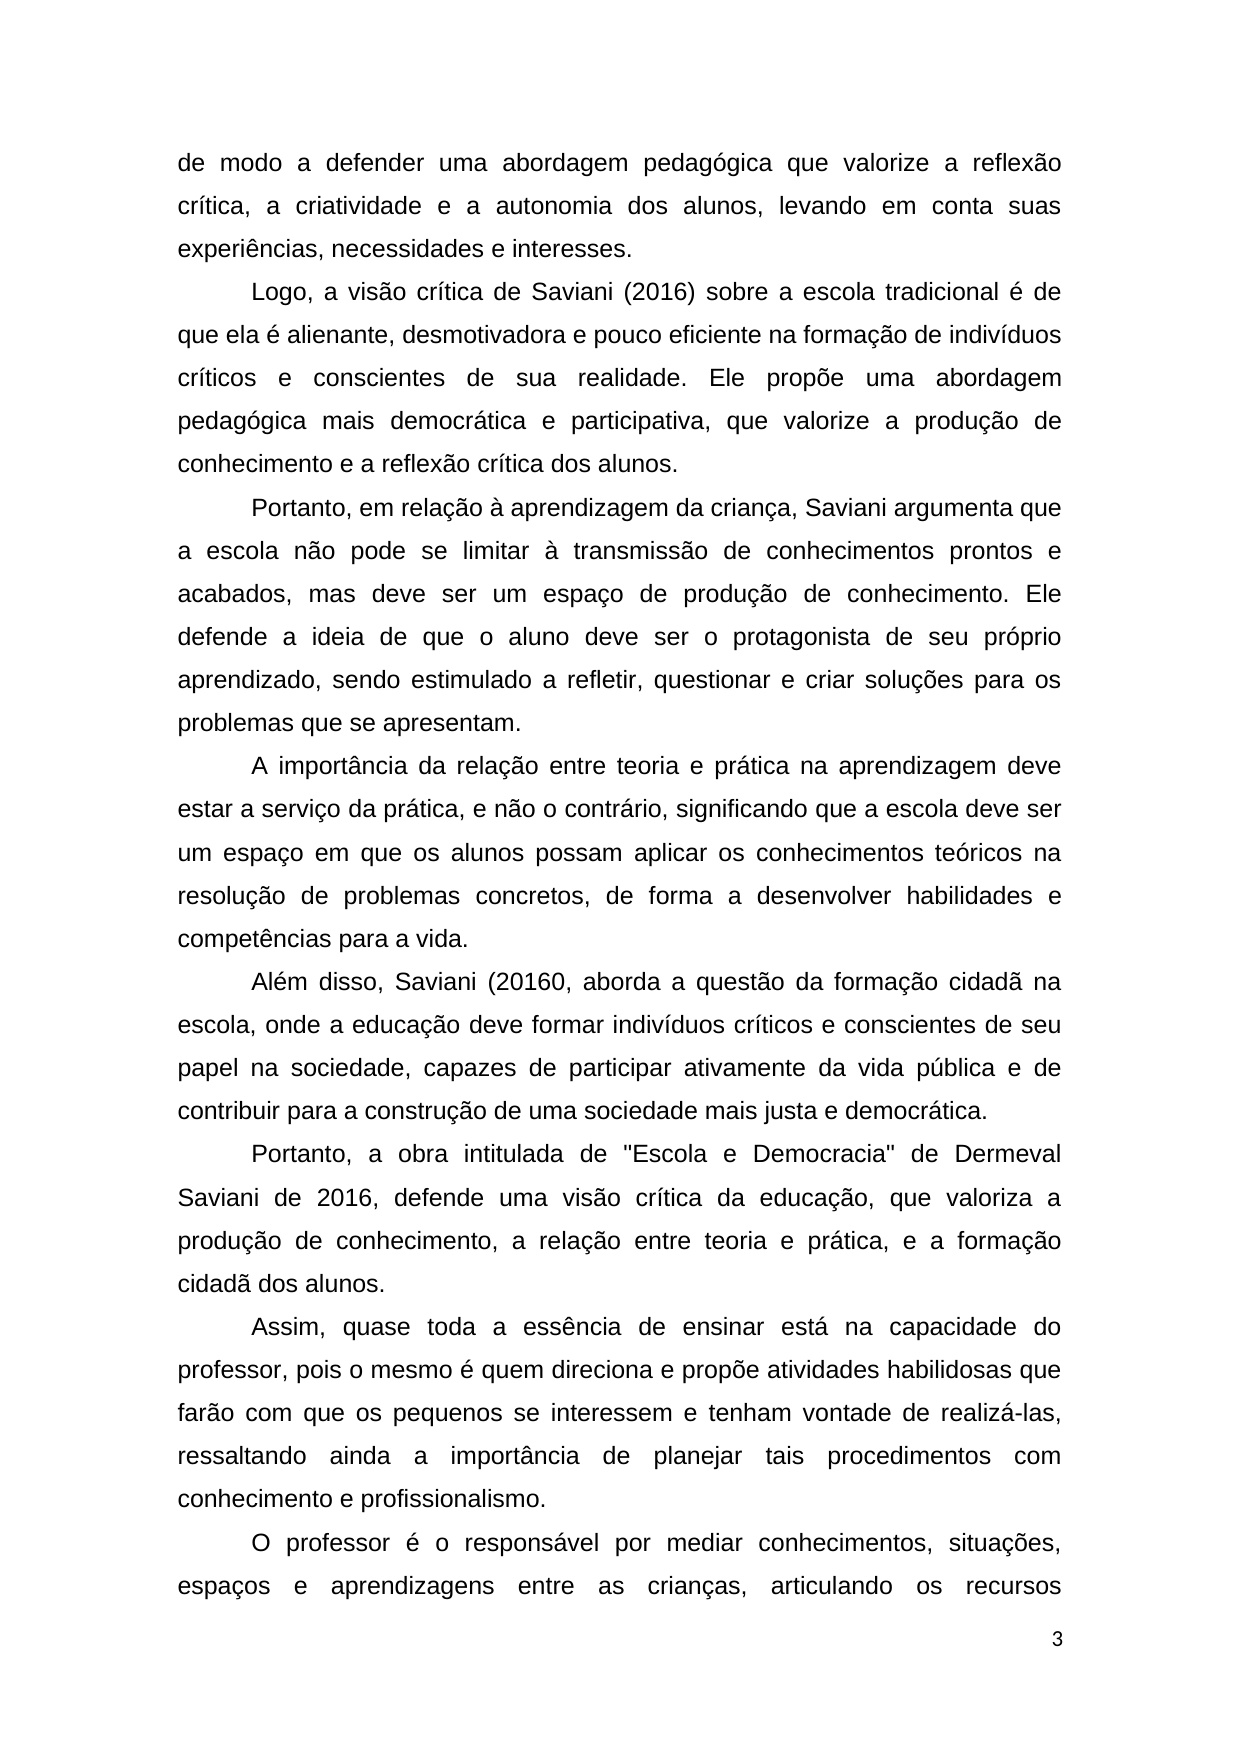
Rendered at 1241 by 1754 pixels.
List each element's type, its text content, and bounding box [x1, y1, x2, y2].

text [177, 148, 1063, 263]
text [177, 1528, 1063, 1599]
text Além disso, Saviani (20160, aborda a questão da formação cidadã na escola, onde a educação deve formar indivíduos críticos e conscientes de seu papel na sociedade, capazes de participar ativamente da vida pública e de contribuir para a construção de uma sociedade mais justa e democrática. [177, 967, 1063, 1125]
text Portanto, em relação à aprendizagem da criança, Saviani argumenta que a escola não pode se limitar à transmissão de conhecimentos prontos e acabados, mas deve ser um espaço de produção de conhecimento. Ele defende a ideia de que o aluno deve ser o protagonista de seu próprio aprendizado, sendo estimulado a refletir, questionar e criar soluções para os problemas que se apresentam. [177, 493, 1063, 737]
text Portanto, a obra intitulada de "Escola e Democracia" de Dermeval Saviani de 2016, defende uma visão crítica da educação, que valoriza a produção de conhecimento, a relação entre teoria e prática, e a formação cidadã dos alunos. [177, 1139, 1063, 1298]
text Assim, quase toda a essência de ensinar está na capacidade do professor, pois o mesmo é quem direciona e propõe atividades habilidosas que farão com que os pequenos se interessem e tenham vontade de realizá-las, ressaltando ainda a importância de planejar tais procedimentos com conhecimento e profissionalismo. [177, 1312, 1063, 1513]
text Logo, a visão crítica de Saviani (2016) sobre a escola tradicional é de que ela é alienante, desmotivadora e pouco eficiente na formação de indivíduos críticos e conscientes de sua realidade. Ele propõe uma abordagem pedagógica mais democrática e participativa, que valorize a produção de conhecimento e a reflexão crítica dos alunos. [177, 277, 1063, 478]
text A importância da relação entre teoria e prática na aprendizagem deve estar a serviço da prática, e não o contrário, significando que a escola deve ser um espaço em que os alunos possam aplicar os conhecimentos teóricos na resolução de problemas concretos, de forma a desenvolver habilidades e competências para a vida. [177, 751, 1063, 953]
